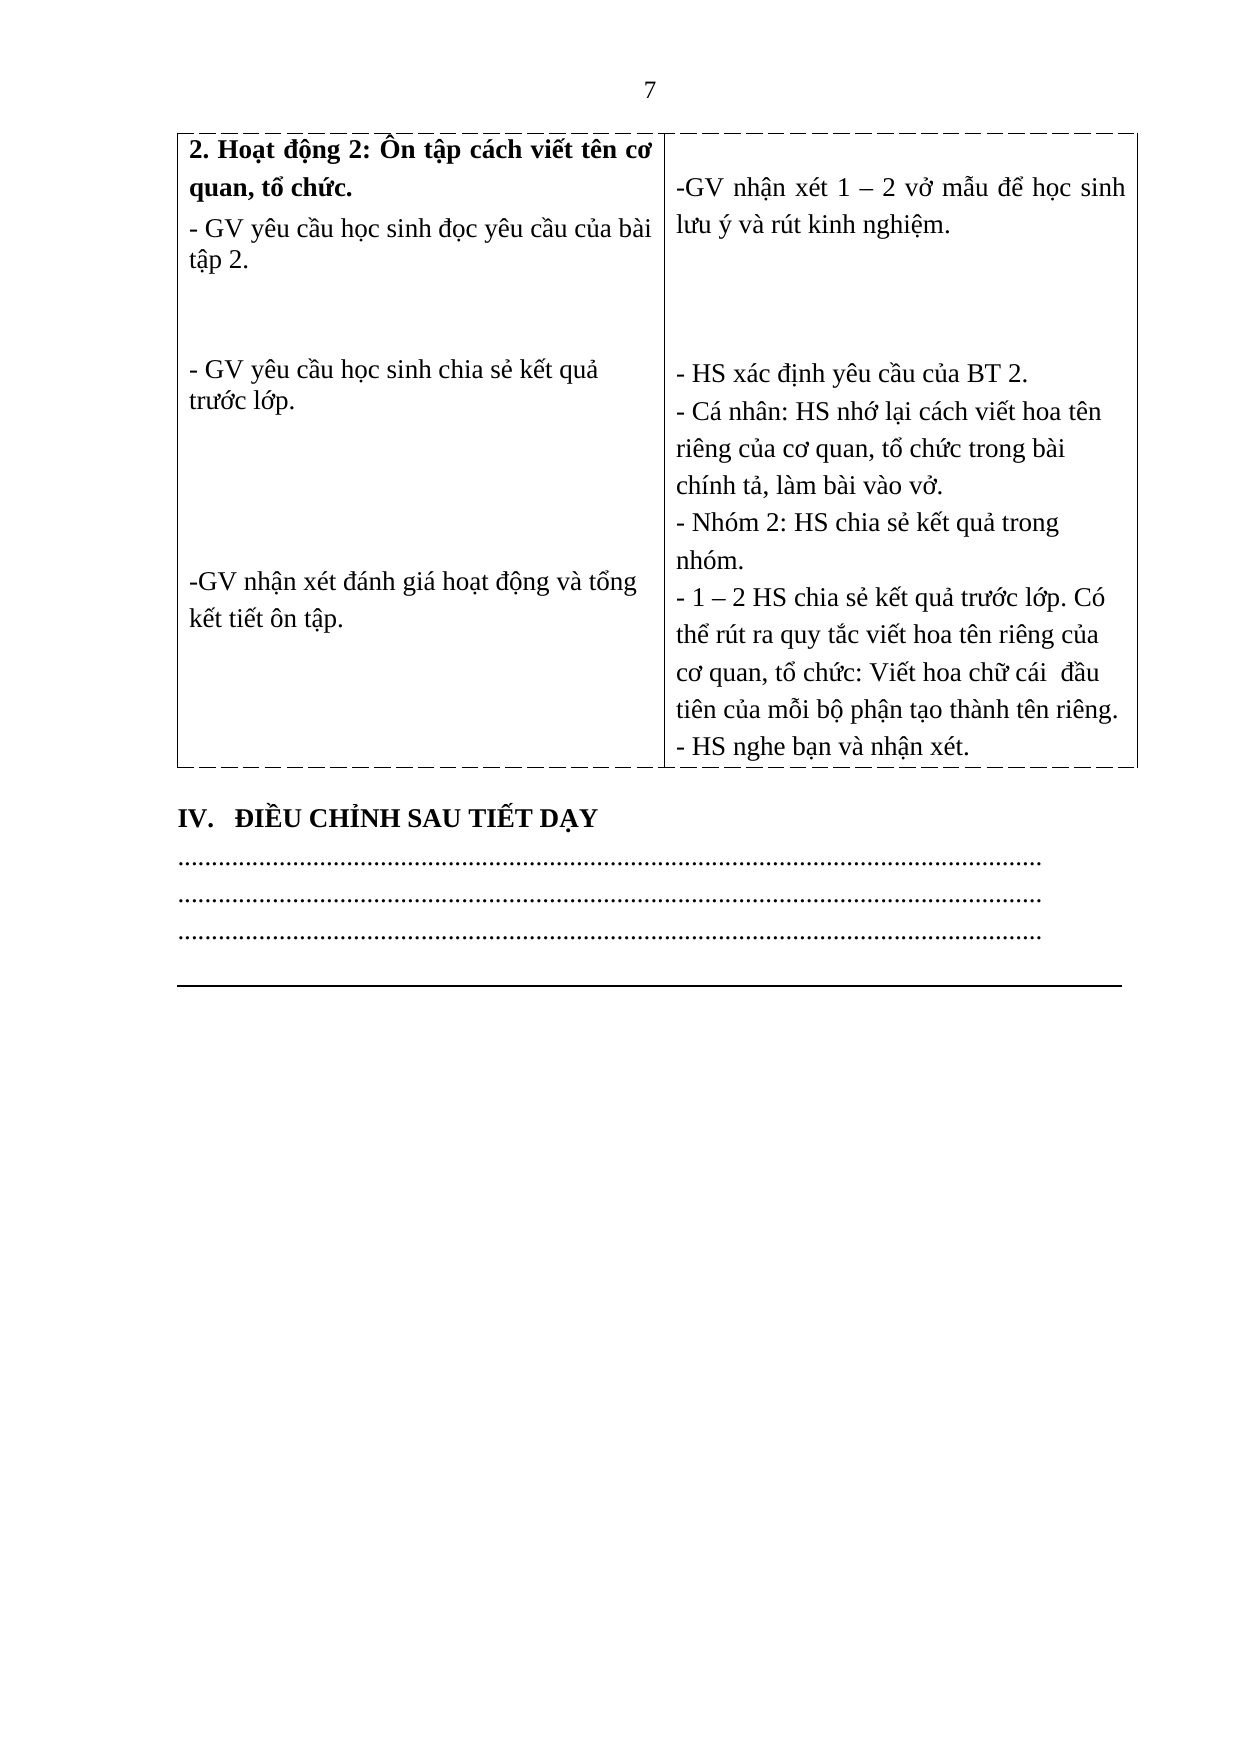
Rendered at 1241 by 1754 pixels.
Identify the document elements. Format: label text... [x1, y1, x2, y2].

text IV. ĐIỀU CHỈNH SAU TIẾT DẠY [177, 803, 1122, 834]
text ................................................................................................................................ [177, 877, 1122, 908]
text ................................................................................................................................ [177, 840, 1122, 871]
text ................................................................................................................................ [177, 914, 1122, 946]
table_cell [665, 133, 1137, 767]
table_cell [178, 133, 664, 767]
